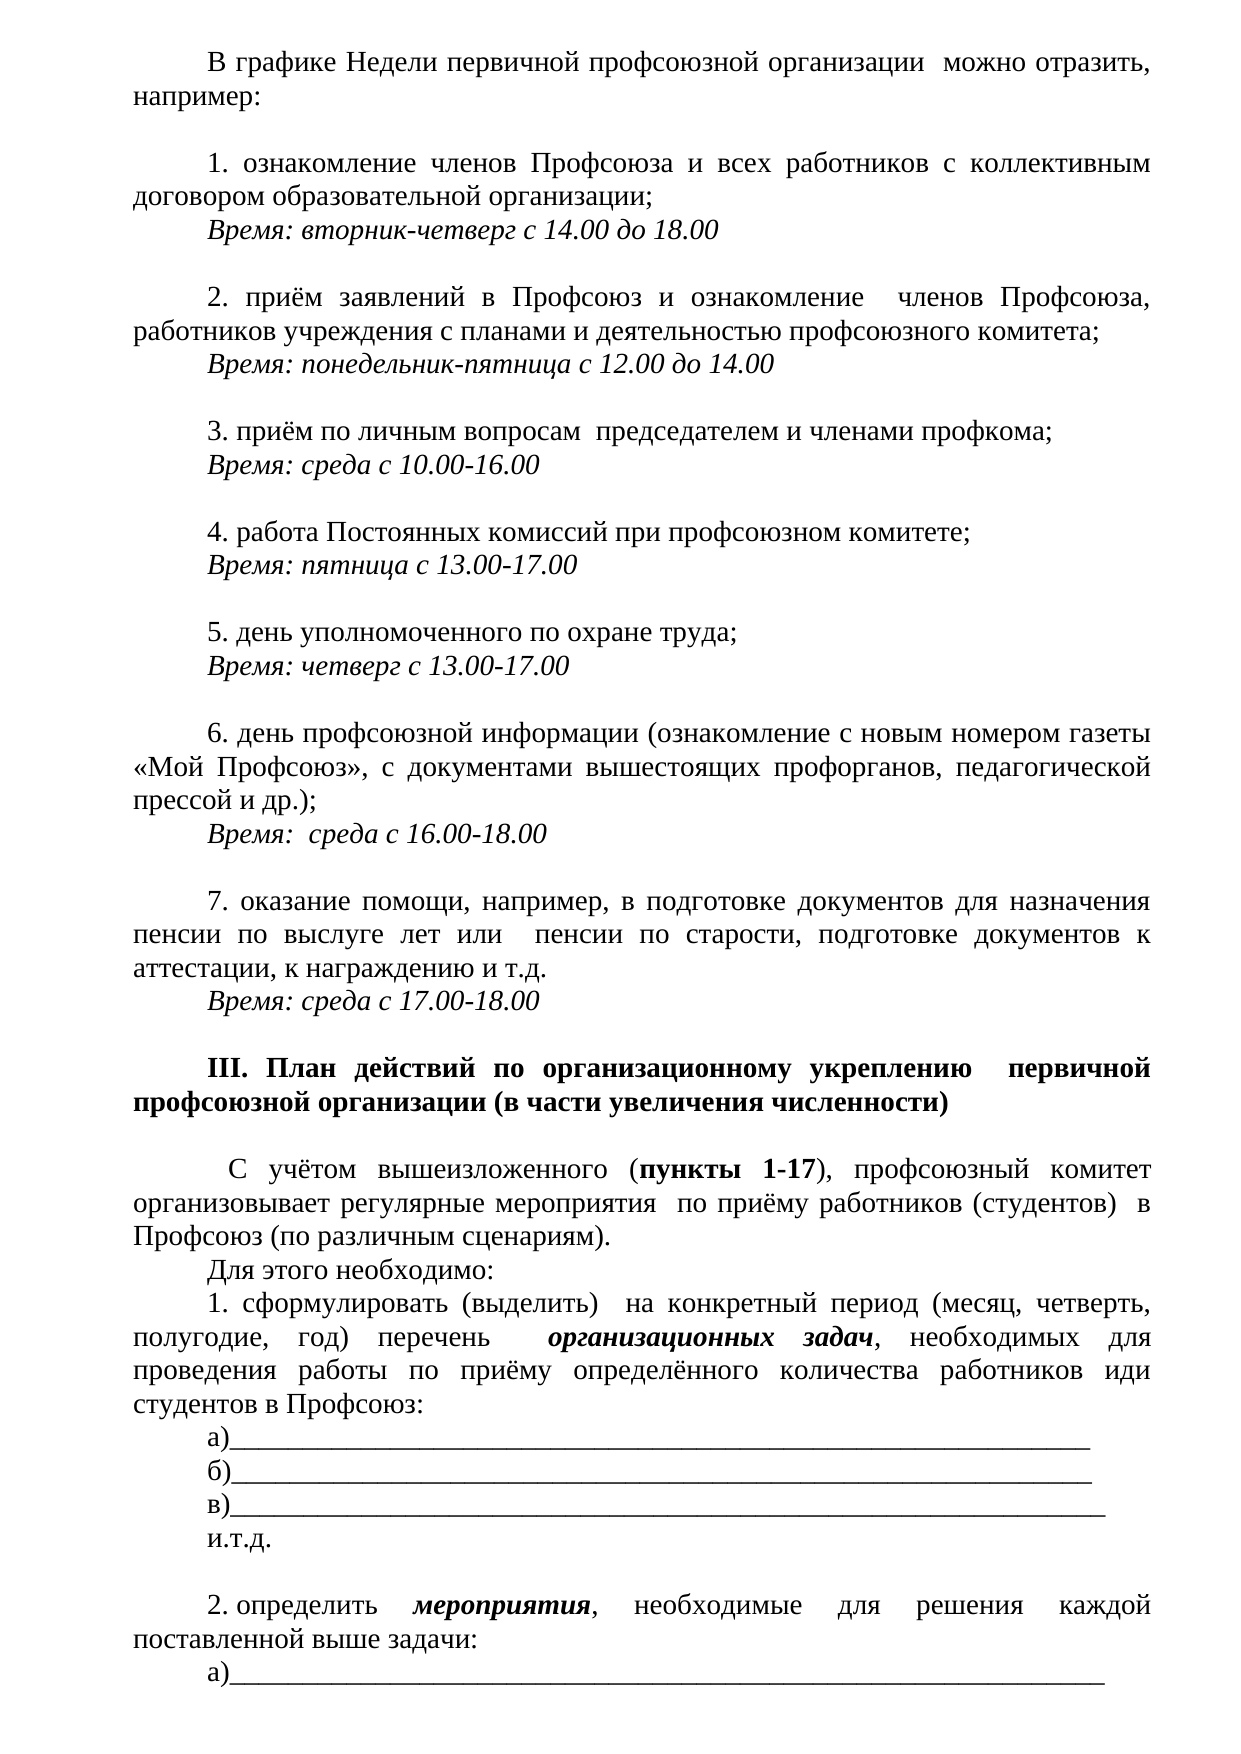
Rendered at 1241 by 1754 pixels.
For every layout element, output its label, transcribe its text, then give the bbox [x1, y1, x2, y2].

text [133, 1654, 1152, 1688]
text Время: среда с 10.00-16.00 [133, 447, 1152, 480]
text 3. приём по личным вопросам председателем и членами профкома; [133, 413, 1152, 447]
text Время: понедельник-пятница с 12.00 до 14.00 [133, 346, 1152, 380]
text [133, 1487, 1152, 1520]
text 5. день уполномоченного по охране труда; [133, 614, 1152, 648]
text Время: среда с 16.00-18.00 [133, 816, 1152, 849]
text 1. сформулировать (выделить) на конкретный период (месяц, четверть, полугодие, год) перечень организационных задач, необходимых для проведения работы по приёму определённого количества работников иди студентов в Профсоюз: [133, 1285, 1152, 1419]
text 7. оказание помощи, например, в подготовке документов для назначения пенсии по выслуге лет или пенсии по старости, подготовке документов к аттестации, к награждению и т.д. [133, 883, 1152, 983]
text а)___________________________________________________________ [133, 1419, 1152, 1453]
text Время: среда с 17.00-18.00 [133, 983, 1152, 1017]
text В графике Недели первичной профсоюзной организации можно отразить, например: [133, 44, 1152, 111]
text Для этого необходимо: [133, 1252, 1152, 1285]
text 2. определить мероприятия, необходимые для решения каждой поставленной выше задачи: [133, 1587, 1152, 1654]
text б)___________________________________________________________ [133, 1453, 1152, 1487]
text Время: пятница с 13.00-17.00 [133, 547, 1152, 581]
text 2. приём заявлений в Профсоюз и ознакомление членов Профсоюза, работников учреждения с планами и деятельностью профсоюзного комитета; [133, 279, 1152, 346]
text 1. ознакомление членов Профсоюза и всех работников с коллективным договором образовательной организации; [133, 145, 1152, 212]
text 4. работа Постоянных комиссий при профсоюзном комитете; [133, 514, 1152, 547]
text С учётом вышеизложенного (пункты 1-17), профсоюзный комитет организовывает регулярные мероприятия по приёму работников (студентов) в Профсоюз (по различным сценариям). [133, 1151, 1152, 1252]
text III. План действий по организационному укреплению первичной профсоюзной организации (в части увеличения численности) [133, 1051, 1152, 1118]
text 6. день профсоюзной информации (ознакомление с новым номером газеты «Мой Профсоюз», с документами вышестоящих профорганов, педагогической прессой и др.); [133, 715, 1152, 816]
text и.т.д. [133, 1520, 1152, 1554]
text Время: четверг с 13.00-17.00 [133, 648, 1152, 682]
text Время: вторник-четверг с 14.00 до 18.00 [133, 212, 1152, 246]
